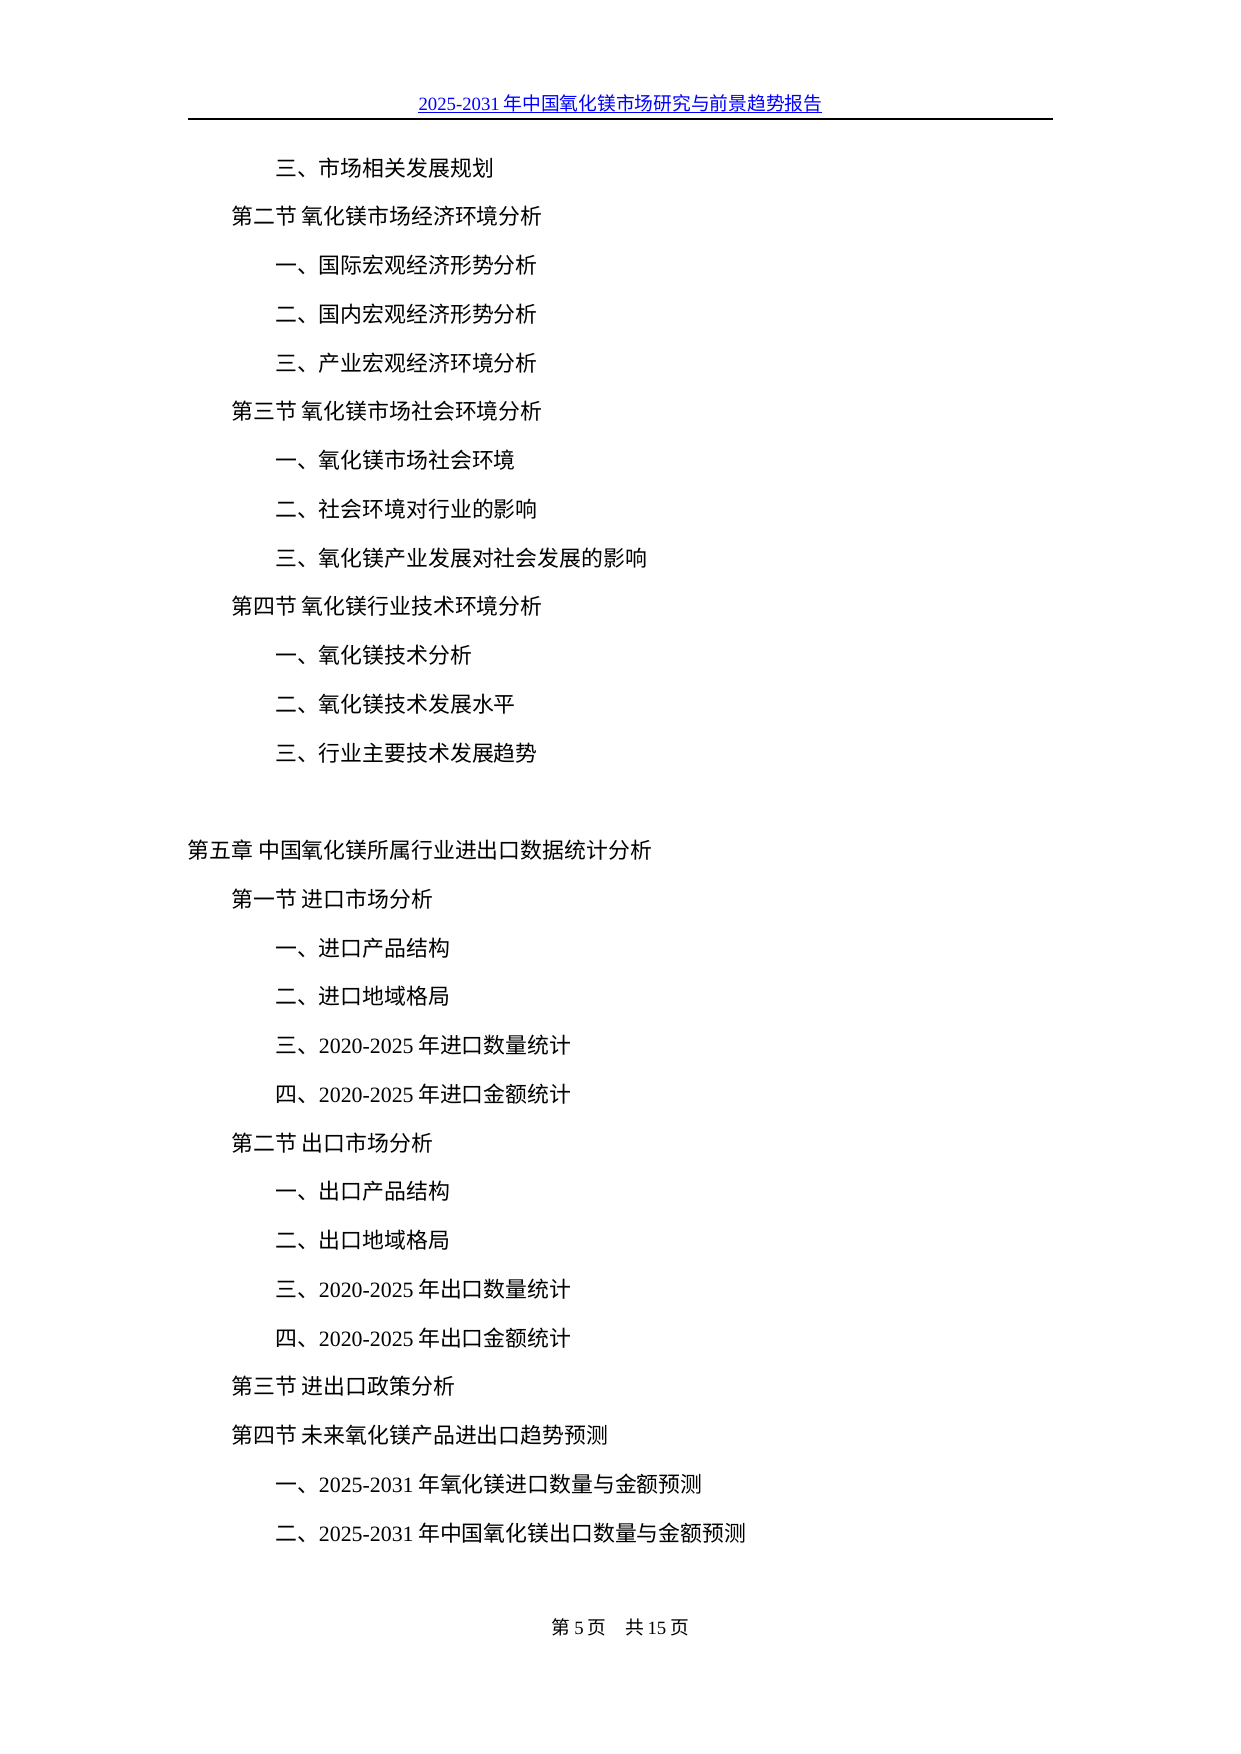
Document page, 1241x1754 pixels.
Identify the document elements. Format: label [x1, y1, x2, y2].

text [187, 150, 1053, 1548]
